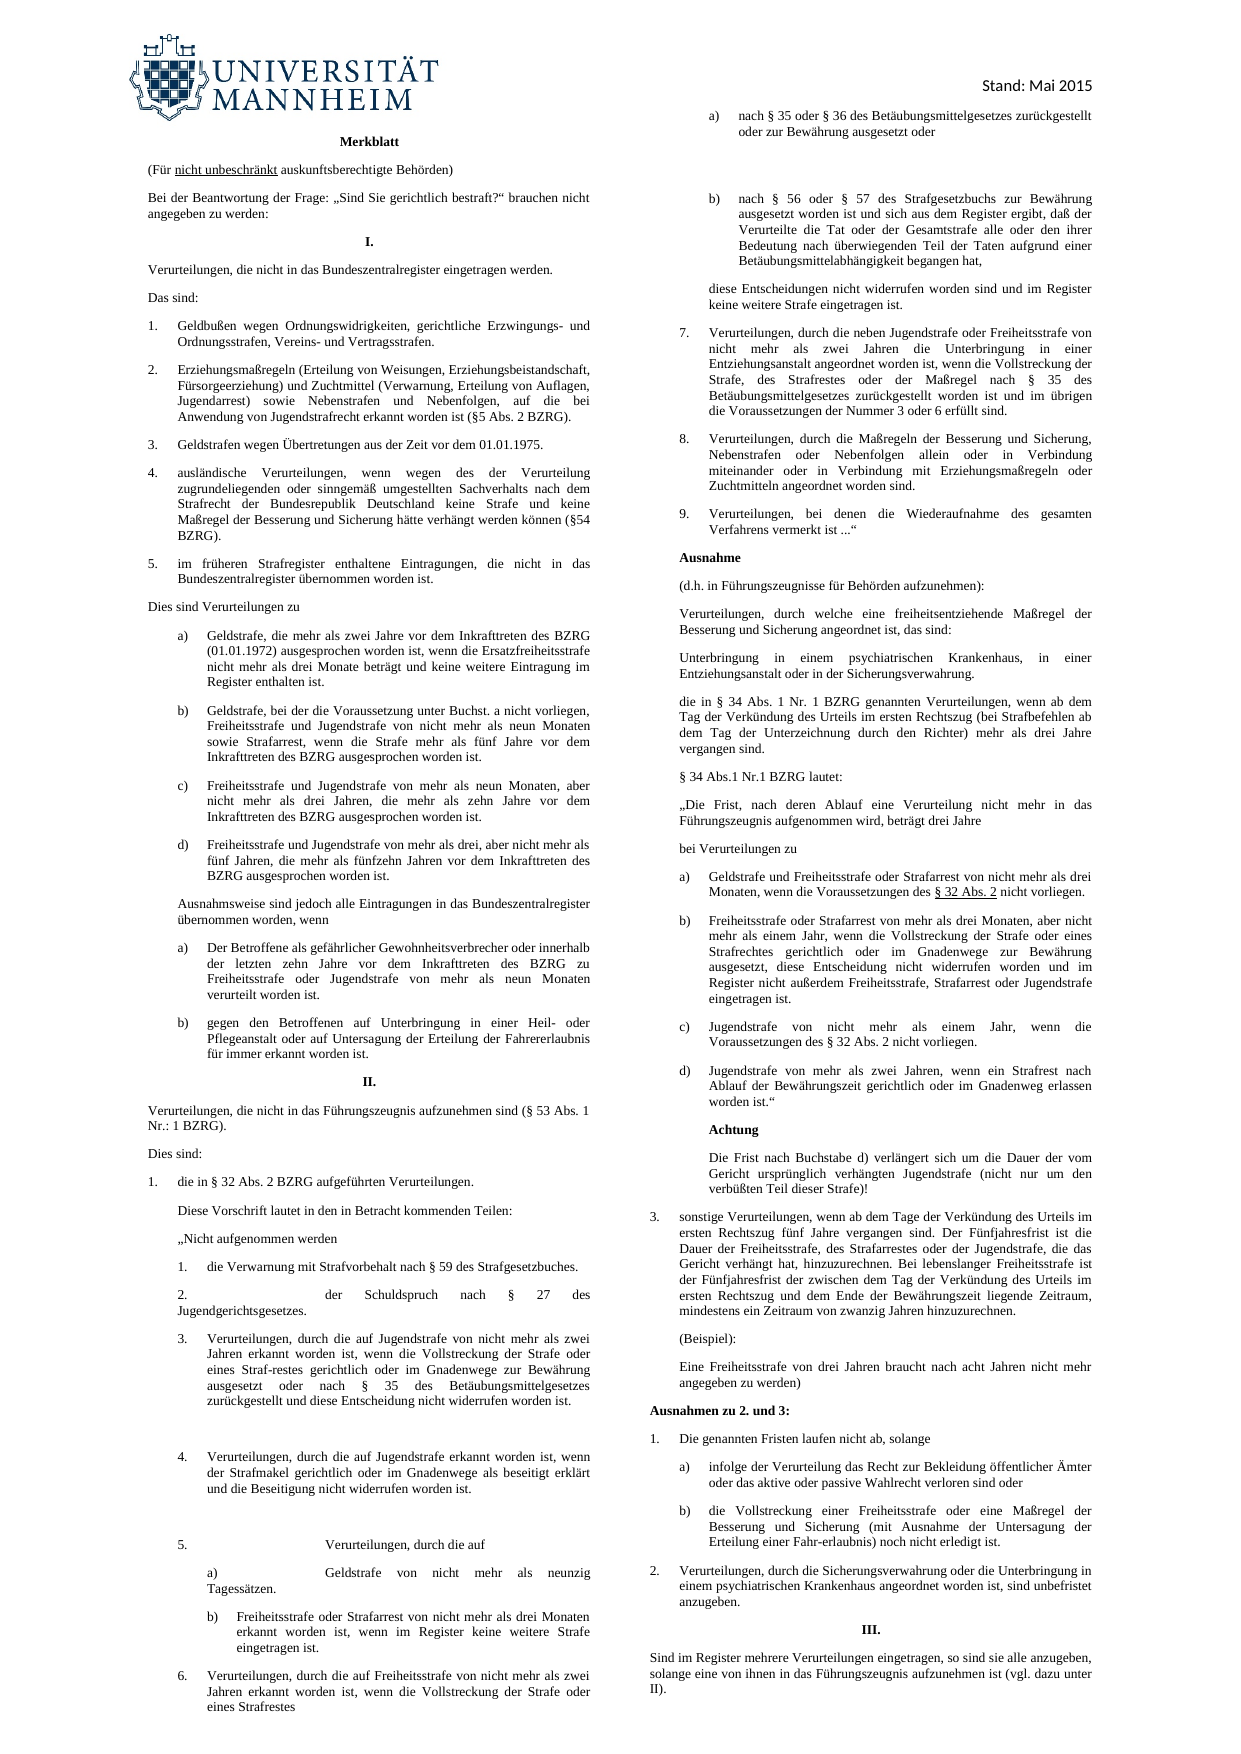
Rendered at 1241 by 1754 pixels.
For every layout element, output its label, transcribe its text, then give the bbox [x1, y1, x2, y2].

text Verurteilungen, die nicht in das Bundeszentralregister eingetragen werden. [148, 262, 591, 277]
list Der Betroffene als gefährlicher Gewohnheitsverbrecher oder innerhalb der letzten zehn Jahre vor dem Inkrafttreten des BZRG zu Freiheitsstrafe oder Jugendstrafe von mehr als neun Monaten verurteilt worden ist. [177, 940, 591, 1002]
list im früheren Strafregister enthaltene Eintragungen, die nicht in das Bundeszentralregister übernommen worden ist. [148, 555, 591, 587]
list Geldstrafe von nicht mehr als neunzig Tagessätzen. [207, 1565, 591, 1596]
text Diese Vorschrift lautet in den in Betracht kommenden Teilen: [177, 1202, 591, 1218]
list Verurteilungen, durch die auf Jugendstrafe erkannt worden ist, wenn der Strafmakel gerichtlich oder im Gnadenwege als beseitigt erklärt und die Beseitigung nicht widerrufen worden ist. [177, 1449, 591, 1496]
list Freiheitsstrafe und Jugendstrafe von mehr als neun Monaten, aber nicht mehr als drei Jahren, die mehr als zehn Jahre vor dem Inkrafttreten des BZRG ausgesprochen worden ist. [177, 777, 591, 824]
text Das sind: [148, 290, 591, 305]
text Merkblatt [148, 133, 591, 149]
text (Beispiel): [679, 1331, 1092, 1347]
text „Die Frist, nach deren Ablauf eine Verurteilung nicht mehr in das Führungszeugnis aufgenommen wird, beträgt drei Jahre [679, 797, 1092, 828]
list Verurteilungen, durch die neben Jugendstrafe oder Freiheitsstrafe von nicht mehr als zwei Jahren die Unterbringung in einer Entziehungsanstalt angeordnet worden ist, wenn die Vollstreckung der Strafe, des Strafrestes oder der Maßregel nach § 35 des Betäubungsmittelgesetzes zurückgestellt worden ist und im übrigen die Voraussetzungen der Nummer 3 oder 6 erfüllt sind. [679, 325, 1092, 418]
text Dies sind Verurteilungen zu [148, 599, 591, 615]
text Achtung [709, 1122, 1092, 1137]
text § 34 Abs.1 Nr.1 BZRG lautet: [679, 768, 1092, 784]
list Geldstrafe, bei der die Voraussetzung unter Buchst. a nicht vorliegen, Freiheitsstrafe und Jugendstrafe von nicht mehr als neun Monaten sowie Strafarrest, wenn die Strafe mehr als fünf Jahre vor dem Inkrafttreten des BZRG ausgesprochen worden ist. [177, 702, 591, 765]
text Ausnahmen zu 2. und 3: [649, 1403, 1092, 1418]
text bei Verurteilungen zu [679, 840, 1092, 856]
text die in § 34 Abs. 1 Nr. 1 BZRG genannten Verurteilungen, wenn ab dem Tag der Verkündung des Urteils im ersten Rechtszug (bei Strafbefehlen ab dem Tag der Unterzeichnung durch den Richter) mehr als drei Jahre vergangen sind. [679, 693, 1092, 756]
text (d.h. in Führungszeugnisse für Behörden aufzunehmen): [679, 578, 1092, 593]
list die Vollstreckung einer Freiheitsstrafe oder eine Maßregel der Besserung und Sicherung (mit Ausnahme der Untersagung der Erteilung einer Fahr-erlaubnis) noch nicht erledigt ist. [679, 1503, 1092, 1550]
list Jugendstrafe von nicht mehr als einem Jahr, wenn die Voraussetzungen des § 32 Abs. 2 nicht vorliegen. [679, 1018, 1092, 1050]
list Jugendstrafe von mehr als zwei Jahren, wenn ein Strafrest nach Ablauf der Bewährungszeit gerichtlich oder im Gnadenweg erlassen worden ist.“ [679, 1062, 1092, 1109]
list Geldbußen wegen Ordnungswidrigkeiten, gerichtliche Erzwingungs- und Ordnungsstrafen, Vereins- und Vertragsstrafen. [148, 318, 591, 349]
text diese Entscheidungen nicht widerrufen worden sind und im Register keine weitere Strafe eingetragen ist. [709, 281, 1092, 312]
text Bei der Beantwortung der Frage: „Sind Sie gerichtlich bestraft?“ brauchen nicht angegeben zu werden: [148, 190, 591, 221]
text III. [649, 1622, 1092, 1637]
list Geldstrafe, die mehr als zwei Jahre vor dem Inkrafttreten des BZRG (01.01.1972) ausgesprochen worden ist, wenn die Ersatzfreiheitsstrafe nicht mehr als drei Monate beträgt und keine weitere Eintragung im Register enthalten ist. [177, 627, 591, 690]
list ausländische Verurteilungen, wenn wegen des der Verurteilung zugrundeliegenden oder sinngemäß umgestellten Sachverhalts nach dem Strafrecht der Bundesrepublik Deutschland keine Strafe und keine Maßregel der Besserung und Sicherung hätte verhängt werden können (§54 BZRG). [148, 465, 591, 543]
list der Schuldspruch nach § 27 des Jugendgerichtsgesetzes. [177, 1287, 591, 1318]
text Verurteilungen, die nicht in das Führungszeugnis aufzunehmen sind (§ 53 Abs. 1 Nr.: 1 BZRG). [148, 1102, 591, 1133]
list nach § 35 oder § 36 des Betäubungsmittelgesetzes zurückgestellt oder zur Bewährung ausgesetzt oder [709, 108, 1092, 139]
text Eine Freiheitsstrafe von drei Jahren braucht nach acht Jahren nicht mehr angegeben zu werden) [679, 1359, 1092, 1390]
list Freiheitsstrafe oder Strafarrest von mehr als drei Monaten, aber nicht mehr als einem Jahr, wenn die Vollstreckung der Strafe oder eines Strafrechtes gerichtlich oder im Gnadenwege zur Bewährung ausgesetzt, diese Entscheidung nicht widerrufen worden und im Register nicht außerdem Freiheitsstrafe, Strafarrest oder Jugendstrafe eingetragen ist. [679, 912, 1092, 1006]
list Verurteilungen, durch die Maßregeln der Besserung und Sicherung, Nebenstrafen oder Nebenfolgen allein oder in Verbindung miteinander oder in Verbindung mit Erziehungsmaßregeln oder Zuchtmitteln angeordnet worden sind. [679, 431, 1092, 493]
list Erziehungsmaßregeln (Erteilung von Weisungen, Erziehungsbeistandschaft, Fürsorgeerziehung) und Zuchtmittel (Verwarnung, Erteilung von Auflagen, Jugendarrest) sowie Nebenstrafen und Nebenfolgen, auf die bei Anwendung von Jugendstrafrecht erkannt worden ist (§5 Abs. 2 BZRG). [148, 362, 591, 424]
list gegen den Betroffenen auf Unterbringung in einer Heil- oder Pflegeanstalt oder auf Untersagung der Erteilung der Fahrererlaubnis für immer erkannt worden ist. [177, 1015, 591, 1062]
list Verurteilungen, bei denen die Wiederaufnahme des gesamten Verfahrens vermerkt ist ...“ [679, 506, 1092, 537]
text Ausnahme [679, 550, 1092, 565]
list Freiheitsstrafe und Jugendstrafe von mehr als drei, aber nicht mehr als fünf Jahren, die mehr als fünfzehn Jahren vor dem Inkrafttreten des BZRG ausgesprochen worden ist. [177, 837, 591, 883]
text Die Frist nach Buchstabe d) verlängert sich um die Dauer der vom Gericht ursprünglich verhängten Jugendstrafe (nicht nur um den verbüßten Teil dieser Strafe)! [709, 1150, 1092, 1197]
list nach § 56 oder § 57 des Strafgesetzbuchs zur Bewährung ausgesetzt worden ist und sich aus dem Register ergibt, daß der Verurteilte die Tat oder der Gesamtstrafe alle oder den ihrer Bedeutung nach überwiegenden Teil der Taten aufgrund einer Betäubungsmittelabhängigkeit begangen hat, [709, 190, 1092, 268]
text I. [148, 233, 591, 249]
list Verurteilungen, durch die auf [177, 1537, 591, 1552]
list Geldstrafe und Freiheitsstrafe oder Strafarrest von nicht mehr als drei Monaten, wenn die Voraussetzungen des § 32 Abs. 2 nicht vorliegen. [679, 868, 1092, 900]
text Sind im Register mehrere Verurteilungen eingetragen, so sind sie alle anzugeben, solange eine von ihnen in das Führungszeugnis aufzunehmen ist (vgl. dazu unter II). [649, 1650, 1092, 1697]
text (Für nicht unbeschränkt auskunftsberechtigte Behörden) [148, 162, 591, 177]
list Verurteilungen, durch die Sicherungsverwahrung oder die Unterbringung in einem psychiatrischen Krankenhaus angeordnet worden ist, sind unbefristet anzugeben. [649, 1562, 1092, 1609]
text „Nicht aufgenommen werden [177, 1230, 591, 1246]
list Geldstrafen wegen Übertretungen aus der Zeit vor dem 01.01.1975. [148, 437, 591, 452]
list Die genannten Fristen laufen nicht ab, solange [649, 1431, 1092, 1447]
list Freiheitsstrafe oder Strafarrest von nicht mehr als drei Monaten erkannt worden ist, wenn im Register keine weitere Strafe eingetragen ist. [207, 1608, 591, 1655]
text Dies sind: [148, 1146, 591, 1162]
text II. [148, 1074, 591, 1090]
list infolge der Verurteilung das Recht zur Bekleidung öffentlicher Ämter oder das aktive oder passive Wahlrecht verloren sind oder [679, 1459, 1092, 1490]
picture [82, 0, 485, 168]
text Ausnahmsweise sind jedoch alle Eintragungen in das Bundeszentralregister übernommen worden, wenn [177, 896, 591, 927]
text Unterbringung in einem psychiatrischen Krankenhaus, in einer Entziehungsanstalt oder in der Sicherungsverwahrung. [679, 650, 1092, 681]
list die Verwarnung mit Strafvorbehalt nach § 59 des Strafgesetzbuches. [177, 1258, 591, 1274]
text Verurteilungen, durch welche eine freiheitsentziehende Maßregel der Besserung und Sicherung angeordnet ist, das sind: [679, 606, 1092, 637]
list die in § 32 Abs. 2 BZRG aufgeführten Verurteilungen. [148, 1174, 591, 1190]
list sonstige Verurteilungen, wenn ab dem Tage der Verkündung des Urteils im ersten Rechtszug fünf Jahre vergangen sind. Der Fünfjahresfrist ist die Dauer der Freiheitsstrafe, des Strafarrestes oder der Jugendstrafe, die das Gericht verhängt hat, hinzuzurechnen. Bei lebenslanger Freiheitsstrafe ist der Fünfjahresfrist der zwischen dem Tag der Verkündung des Urteils im ersten Rechtszug und dem Ende der Bewährungszeit liegende Zeitraum, mindestens ein Zeitraum von zwanzig Jahren hinzuzurechnen. [649, 1209, 1092, 1318]
list Verurteilungen, durch die auf Jugendstrafe von nicht mehr als zwei Jahren erkannt worden ist, wenn die Vollstreckung der Strafe oder eines Straf-restes gerichtlich oder im Gnadenwege zur Bewährung ausgesetzt oder nach § 35 des Betäubungsmittelgesetzes zurückgestellt und diese Entscheidung nicht widerrufen worden ist. [177, 1330, 591, 1408]
text 6. Verurteilungen, durch die auf Freiheitsstrafe von nicht mehr als zwei Jahren erkannt worden ist, wenn die Vollstreckung der Strafe oder eines Strafrestes [177, 1668, 591, 1715]
